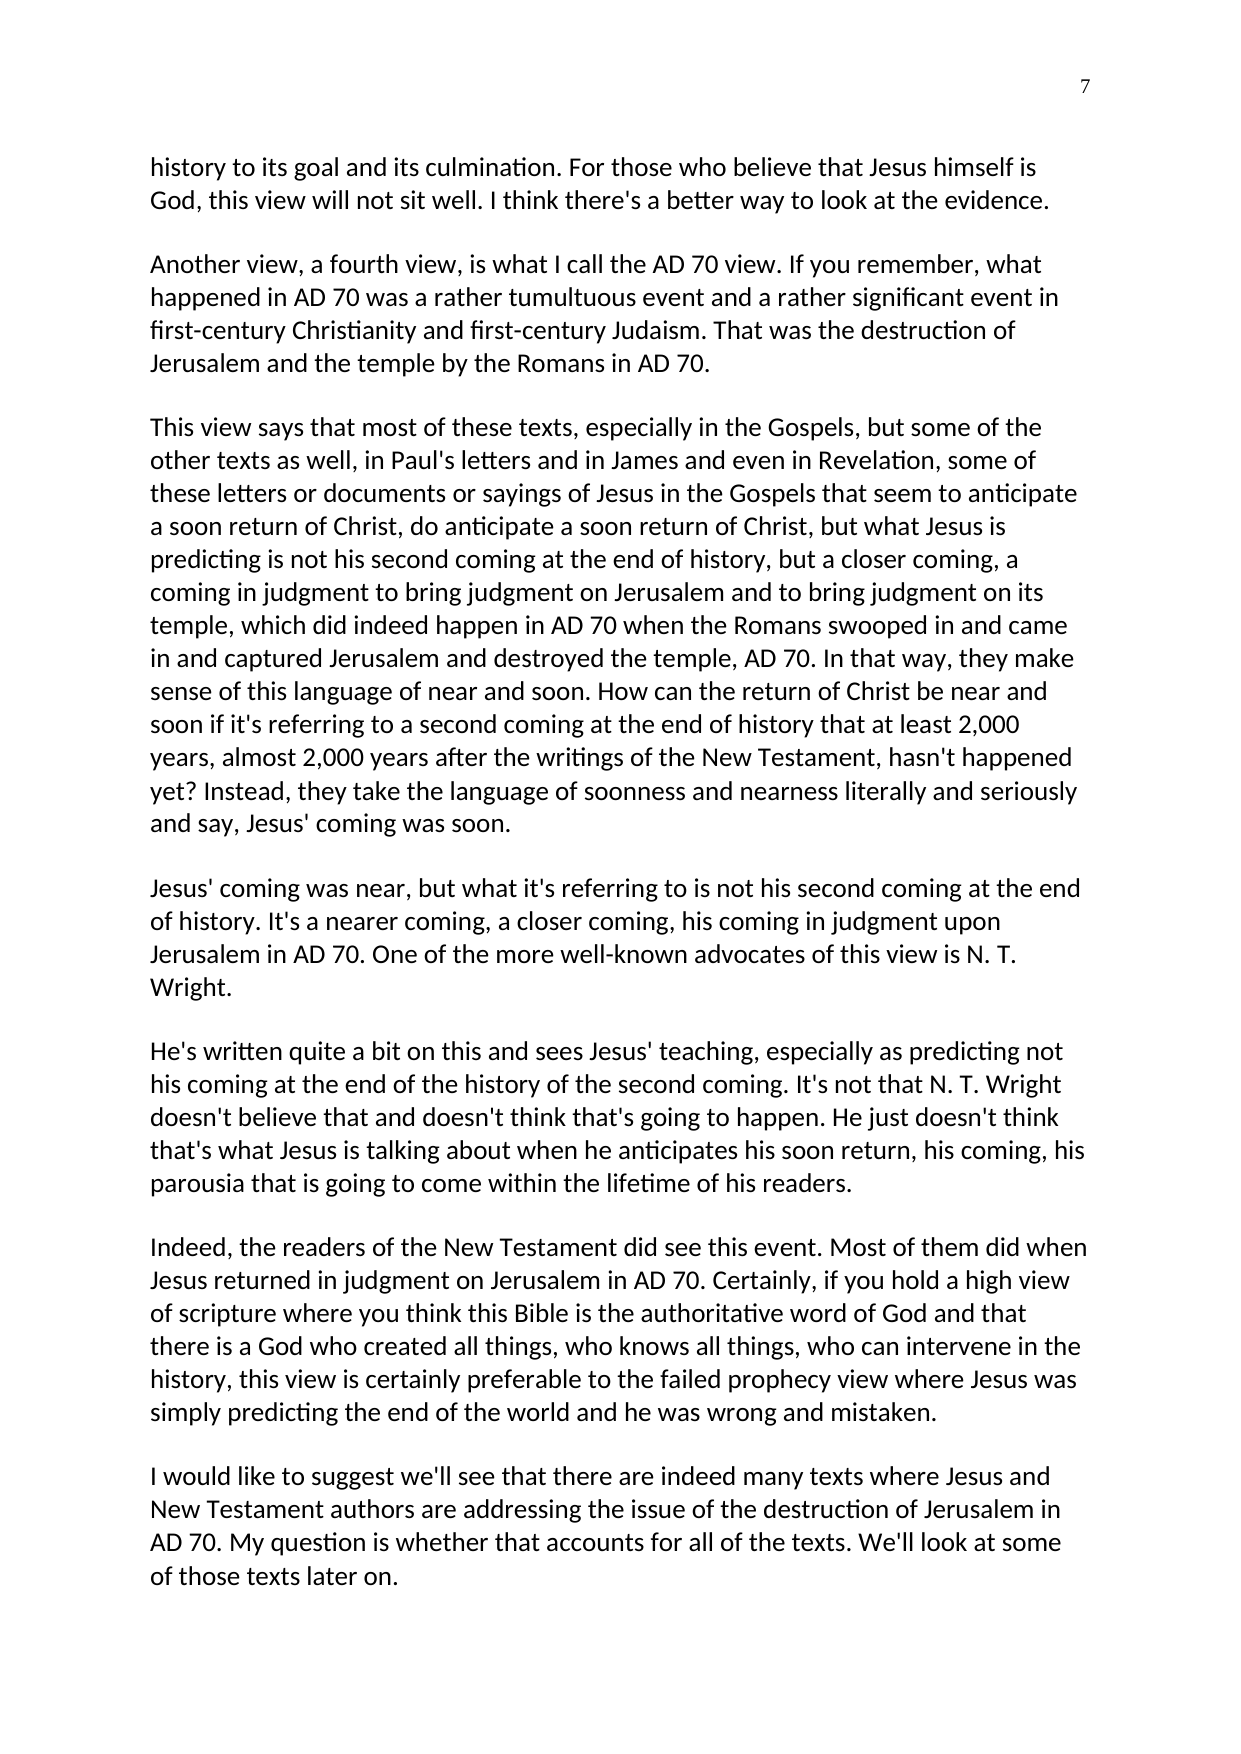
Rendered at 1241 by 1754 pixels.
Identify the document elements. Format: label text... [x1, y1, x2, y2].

text I would like to suggest we'll see that there are indeed many texts where Jesus and New Testament authors are addressing the issue of the destruction of Jerusalem in AD 70. My question is whether that accounts for all of the texts. We'll look at some of those texts later on. [150, 1459, 1090, 1592]
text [150, 150, 1090, 216]
text He's written quite a bit on this and sees Jesus' teaching, especially as predicting not his coming at the end of the history of the second coming. It's not that N. T. Wright doesn't believe that and doesn't think that's going to happen. He just doesn't think that's what Jesus is talking about when he anticipates his soon return, his coming, his parousia that is going to come within the lifetime of his readers. [150, 1034, 1090, 1199]
text Indeed, the readers of the New Testament did see this event. Most of them did when Jesus returned in judgment on Jerusalem in AD 70. Certainly, if you hold a high view of scripture where you think this Bible is the authoritative word of God and that there is a God who created all things, who knows all things, who can intervene in the history, this view is certainly preferable to the failed prophecy view where Jesus was simply predicting the end of the world and he was wrong and mistaken. [150, 1230, 1090, 1428]
text Another view, a fourth view, is what I call the AD 70 view. If you remember, what happened in AD 70 was a rather tumultuous event and a rather significant event in first-century Christianity and first-century Judaism. That was the destruction of Jerusalem and the temple by the Romans in AD 70. [150, 247, 1090, 379]
text This view says that most of these texts, especially in the Gospels, but some of the other texts as well, in Paul's letters and in James and even in Revelation, some of these letters or documents or sayings of Jesus in the Gospels that seem to anticipate a soon return of Christ, do anticipate a soon return of Christ, but what Jesus is predicting is not his second coming at the end of history, but a closer coming, a coming in judgment to bring judgment on Jerusalem and to bring judgment on its temple, which did indeed happen in AD 70 when the Romans swooped in and came in and captured Jerusalem and destroyed the temple, AD 70. In that way, they make sense of this language of near and soon. How can the return of Christ be near and soon if it's referring to a second coming at the end of history that at least 2,000 years, almost 2,000 years after the writings of the New Testament, hasn't happened yet? Instead, they take the language of soonness and nearness literally and seriously and say, Jesus' coming was soon. [150, 410, 1090, 840]
text Jesus' coming was near, but what it's referring to is not his second coming at the end of history. It's a nearer coming, a closer coming, his coming in judgment upon Jerusalem in AD 70. One of the more well-known advocates of this view is N. T. Wright. [150, 871, 1090, 1003]
